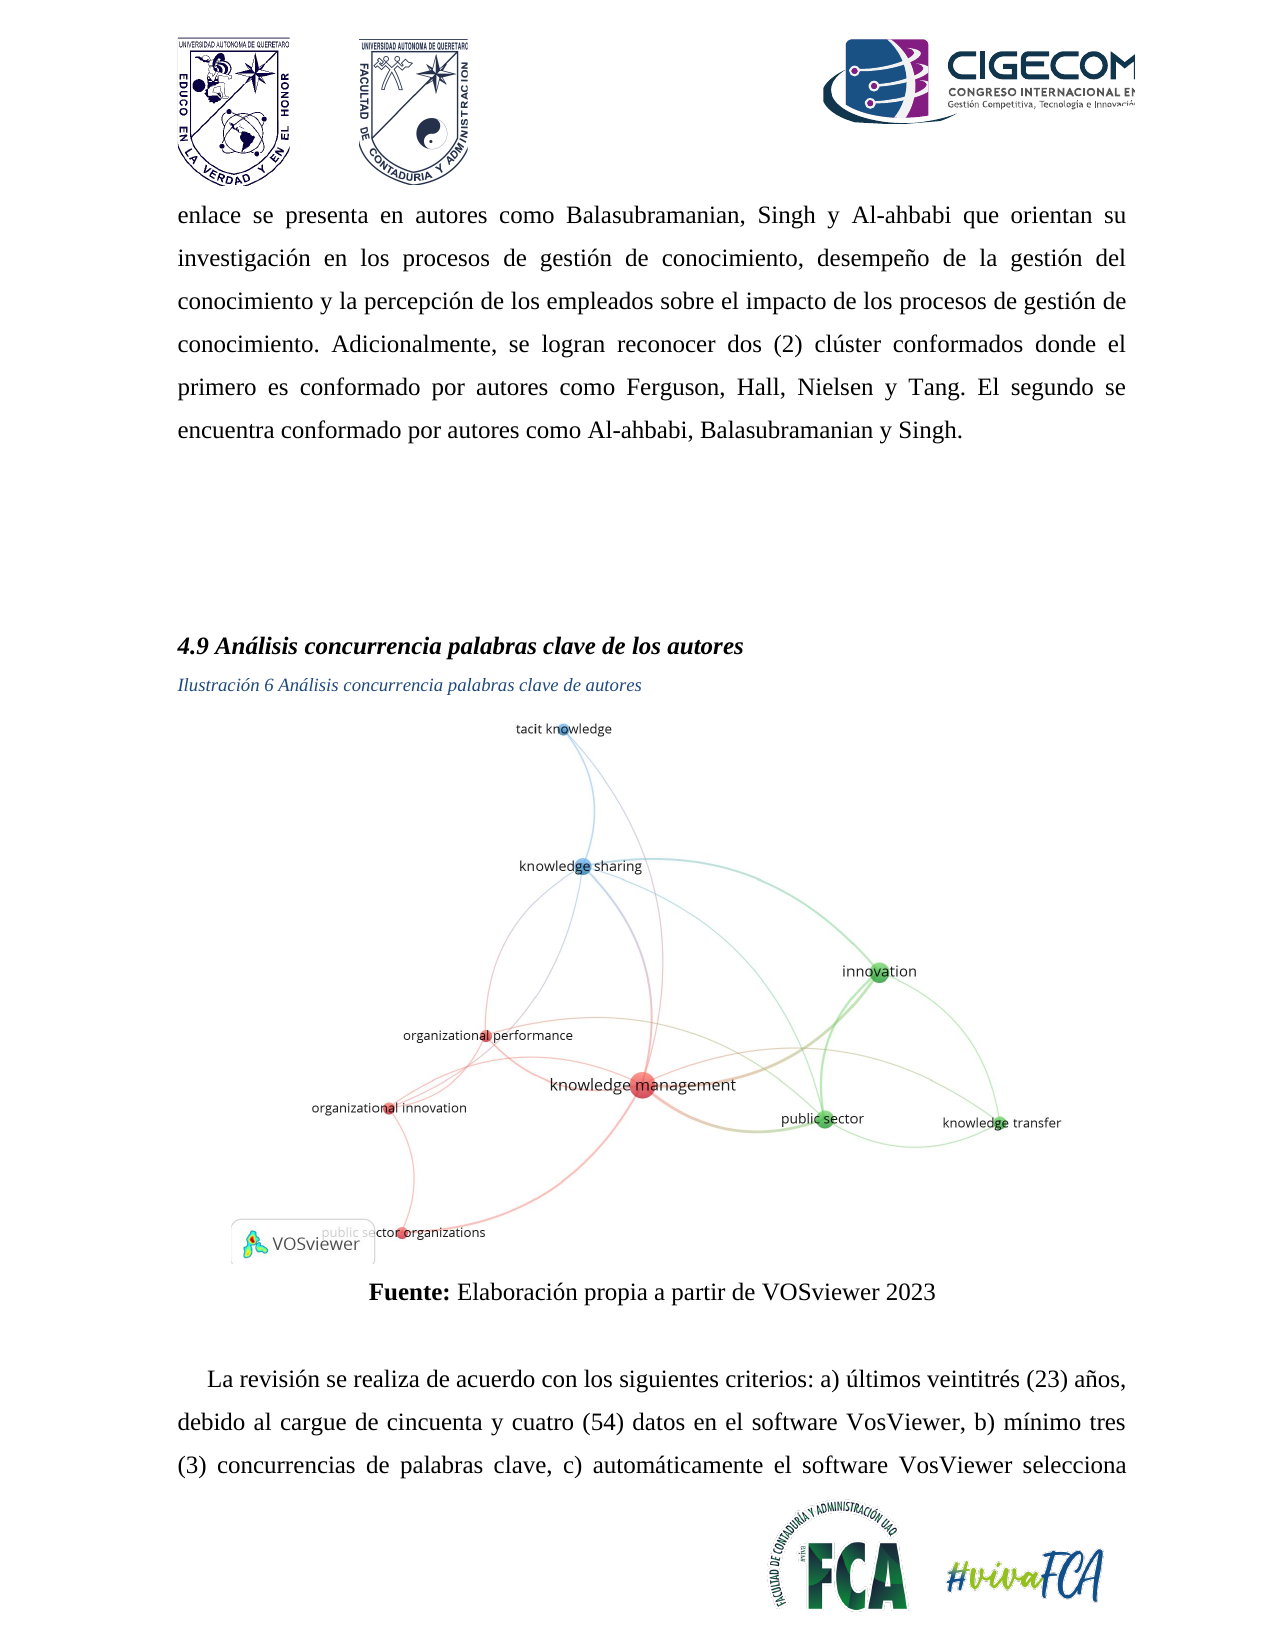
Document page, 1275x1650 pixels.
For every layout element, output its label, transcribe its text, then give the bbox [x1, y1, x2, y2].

picture [231, 712, 1074, 1264]
text 4.9 Análisis concurrencia palabras clave de los autores [177, 631, 1127, 660]
picture [767, 1499, 909, 1612]
picture [944, 1547, 1105, 1603]
text Ilustración 6 Análisis concurrencia palabras clave de autores [177, 674, 1127, 696]
picture [176, 37, 290, 185]
text Fuente: Elaboración propia a partir de VOSviewer 2023 [177, 1277, 1127, 1306]
